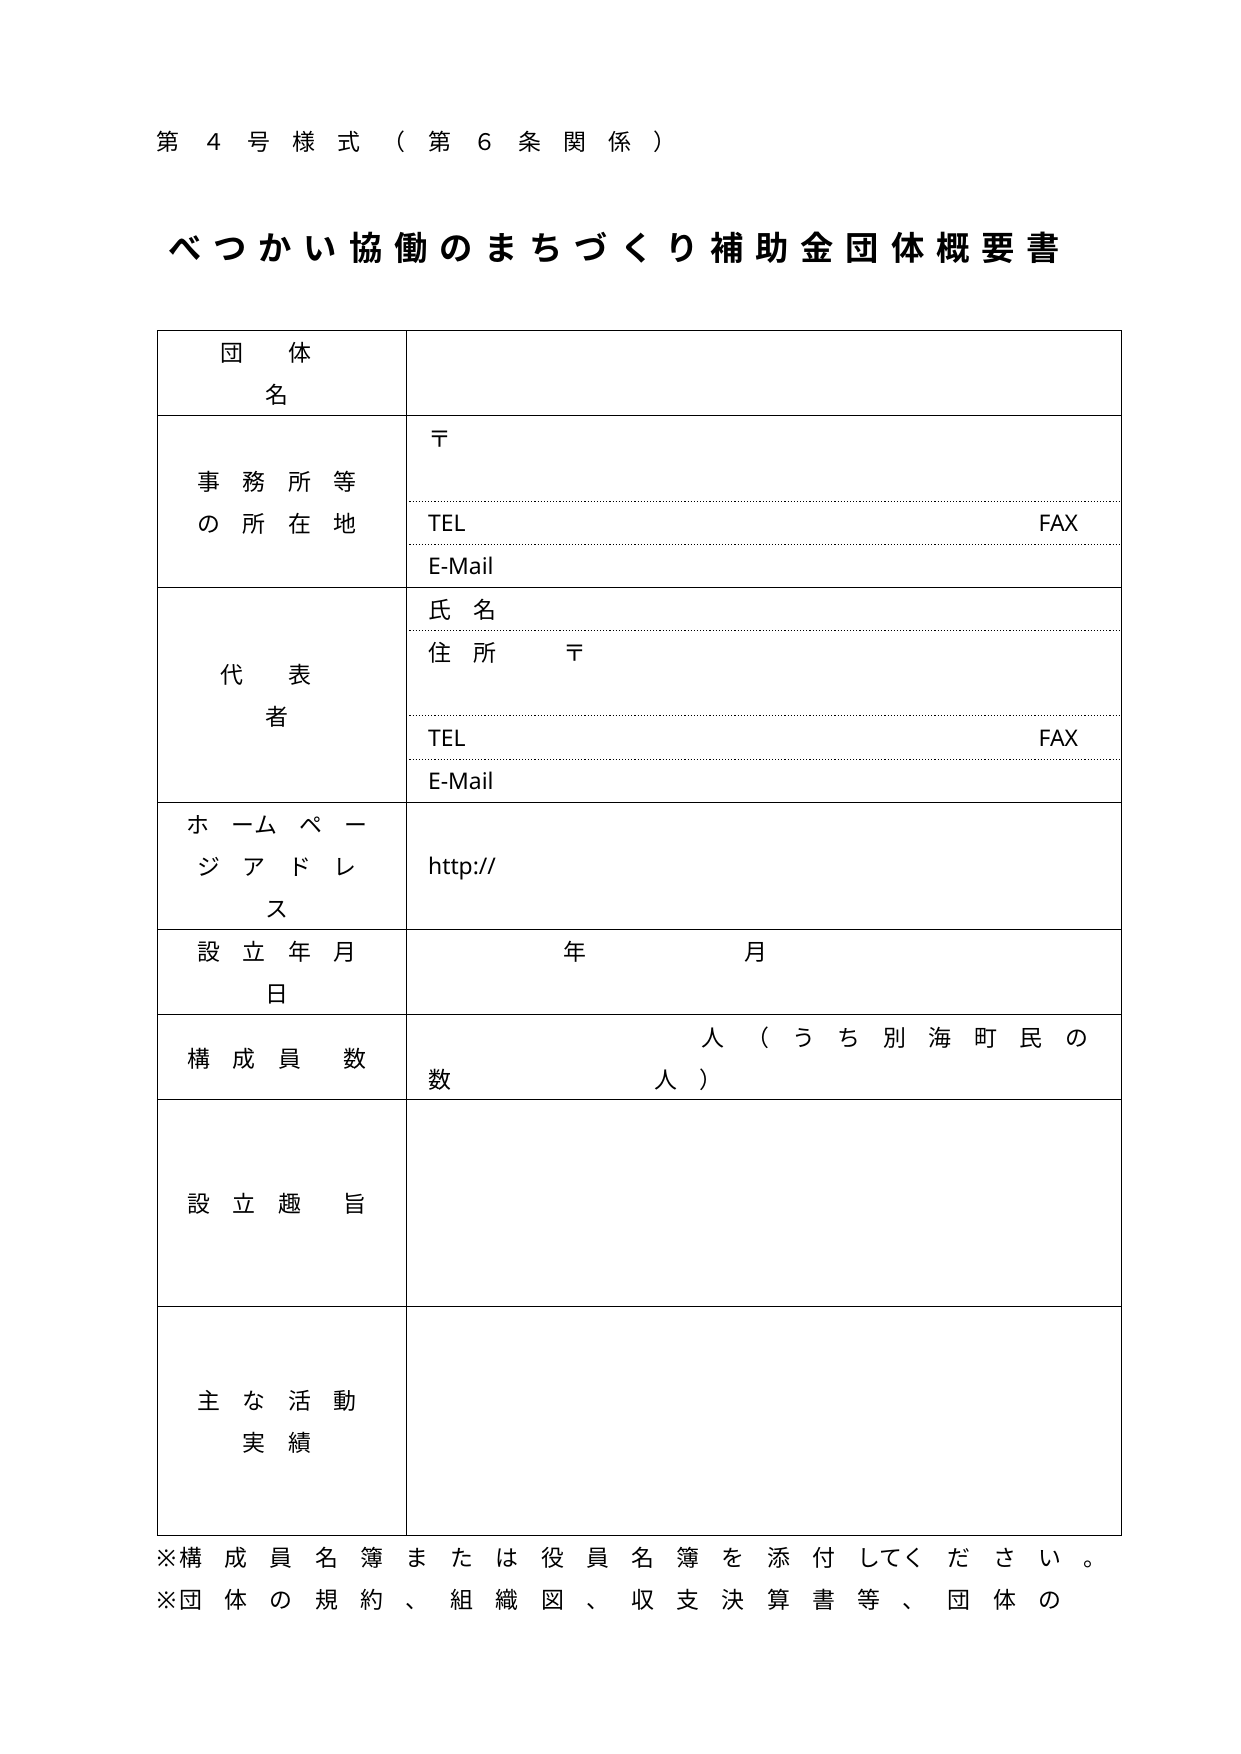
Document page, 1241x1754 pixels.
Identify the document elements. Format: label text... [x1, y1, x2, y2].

table_cell 人（うち別海町民の数 人） [407, 1015, 1121, 1099]
table_cell 氏名 [407, 588, 1121, 630]
table_cell 年 月 [407, 930, 1121, 1014]
table_cell E-Mail [407, 544, 1121, 587]
table_cell 住所 〒 [407, 630, 1121, 715]
table_cell TEL FAX [407, 501, 1121, 544]
table_cell 主な活動実績 [158, 1307, 406, 1535]
text べつかい協働のまちづくり補助金団体概要書 [157, 204, 1083, 288]
table_cell [407, 1307, 1121, 1535]
table_cell 代表者 [158, 588, 406, 802]
table_cell http:// [407, 803, 1121, 929]
table_cell TEL FAX [407, 715, 1121, 758]
table_header 団体名 [158, 331, 406, 415]
table_cell 設立趣旨 [158, 1100, 406, 1306]
table_cell 設立年月日 [158, 930, 406, 1014]
text ※構成員名簿または役員名簿を添付してください。 [157, 1536, 1083, 1578]
table_cell 〒 [407, 416, 1121, 501]
table_header [407, 331, 1121, 415]
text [157, 1578, 1083, 1620]
table_cell 事務所等の所在地 [158, 416, 406, 587]
text 第４号様式（第６条関係） [157, 119, 1083, 162]
table_cell ホームページアドレス [158, 803, 406, 929]
table_cell E-Mail [407, 759, 1121, 802]
table_cell 構成員数 [158, 1015, 406, 1099]
table_cell [407, 1100, 1121, 1306]
